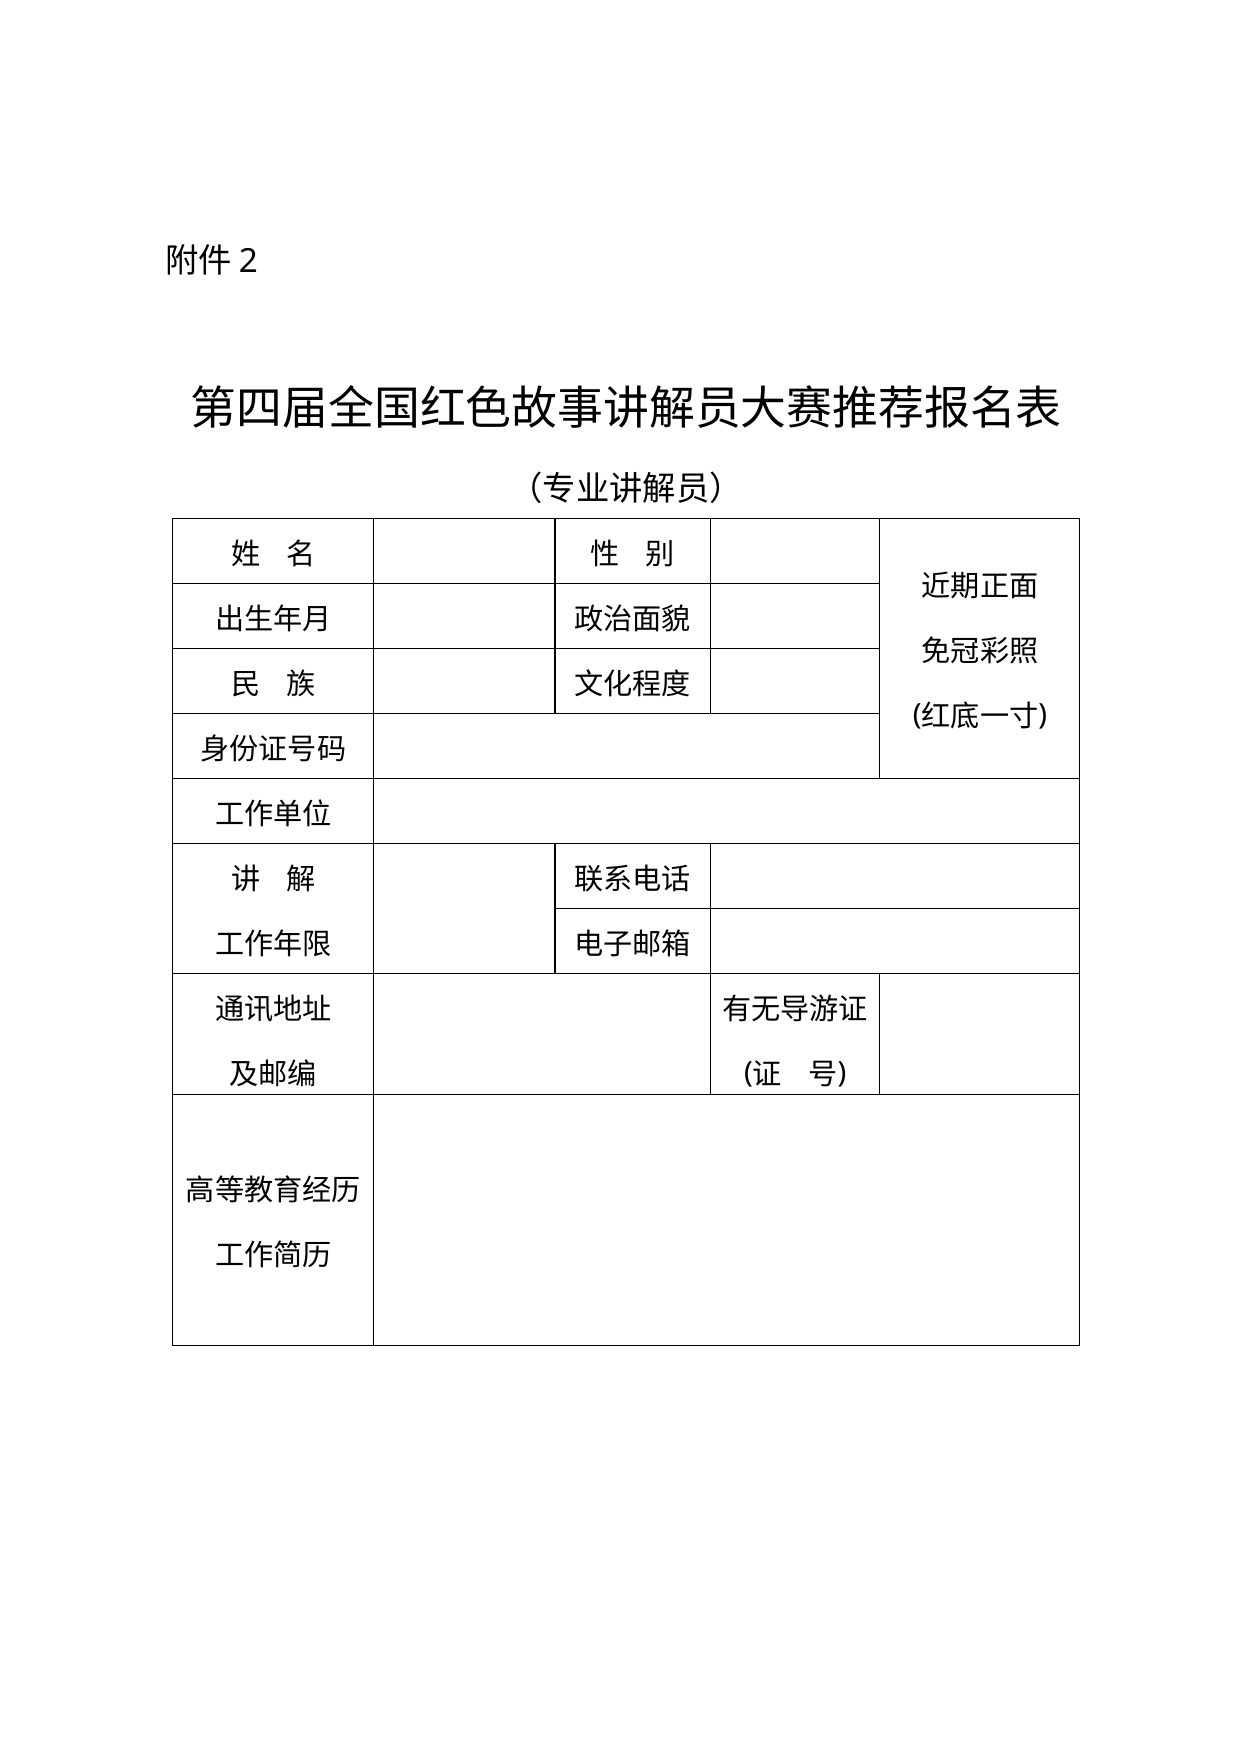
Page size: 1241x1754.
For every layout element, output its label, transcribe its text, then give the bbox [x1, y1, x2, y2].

table_header 性 别 [556, 519, 710, 583]
table_cell 身份证号码 [173, 714, 373, 778]
table_cell [374, 779, 1079, 843]
table_cell 电子邮箱 [556, 909, 710, 973]
table_cell [711, 844, 1079, 908]
table_cell [374, 649, 554, 713]
table_cell [711, 649, 879, 713]
table_cell 高等教育经历工作简历 [173, 1095, 373, 1345]
text （专业讲解员） [165, 453, 1087, 518]
table_cell [374, 974, 710, 1094]
table_cell [374, 1095, 1079, 1345]
table_cell 有无导游证 (证 号) [711, 974, 879, 1094]
table_cell 出生年月 [173, 584, 373, 648]
table_cell [711, 584, 879, 648]
table_header 姓 名 [173, 519, 373, 583]
table_cell 文化程度 [556, 649, 710, 713]
table_cell [711, 909, 1079, 973]
table_cell [374, 714, 879, 778]
text 附件2 [165, 226, 1087, 291]
table_cell 讲 解 工作年限 [173, 844, 373, 973]
table_cell 工作单位 [173, 779, 373, 843]
table_header [374, 519, 554, 583]
table_cell [880, 974, 1079, 1094]
table_cell [374, 584, 554, 648]
text 第四届全国红色故事讲解员大赛推荐报名表 [165, 356, 1087, 453]
table_header 近期正面 免冠彩照 (红底一寸) [880, 519, 1079, 778]
table_cell [374, 844, 554, 973]
table_cell 民 族 [173, 649, 373, 713]
table_cell 通讯地址 及邮编 [173, 974, 373, 1094]
table_header [711, 519, 879, 583]
table_cell 联系电话 [556, 844, 710, 908]
table_cell 政治面貌 [556, 584, 710, 648]
